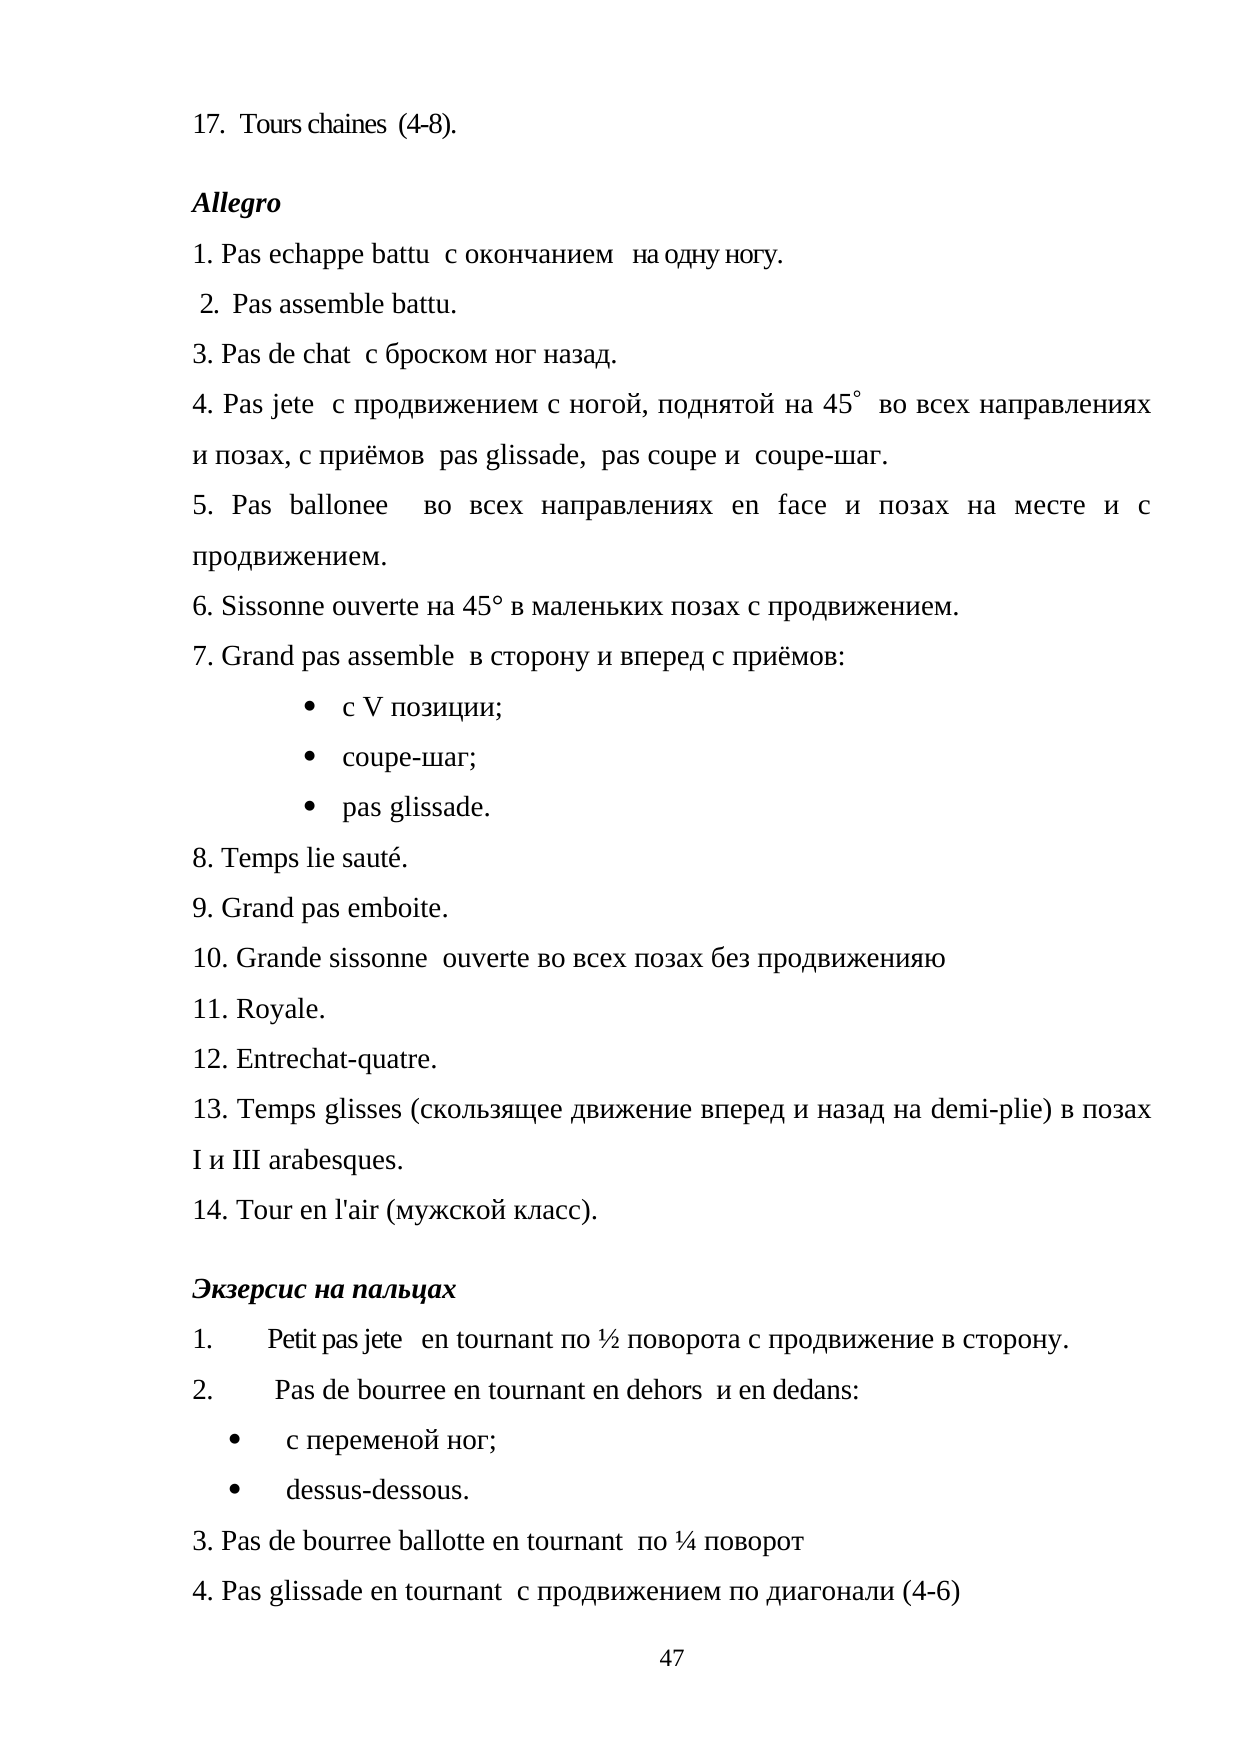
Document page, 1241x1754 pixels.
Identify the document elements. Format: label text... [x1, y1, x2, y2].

text 5. Pas ballonеe во всех направлениях en face и позах на месте и с продвижением. [192, 487, 1152, 571]
text Allegro [192, 185, 1152, 219]
text 1. Pas echappe battu с окончанием на одну ногу. [192, 236, 1152, 269]
text 4. Pas jete с продвижением с ногой, поднятой на 45 во всех направлениях и позах, с приёмов рas glissade, pas coupe и coupe-шаг. [192, 387, 1152, 471]
list pas glissade. [304, 789, 1152, 823]
list с переменой ног; [229, 1422, 1152, 1456]
list dessus-dessous. [229, 1472, 1152, 1506]
text 17. Tours chaines (4-8). [192, 106, 1152, 140]
text 14. Tour en l'air (мужской класс). [192, 1192, 1152, 1226]
text 2. Pas assemble battu. [192, 286, 1152, 319]
text 12. Entrechat-quatre. [192, 1041, 1152, 1075]
text 10. Grande sissonne ouverte во всех позах без продвиженияю [192, 941, 1152, 974]
list Pas de bourree en tournant en dehors и en dedans: [192, 1372, 1152, 1405]
text 4. Pas glissade en tournant с продвижением по диагонали (4-6) [192, 1573, 1152, 1607]
text 8. Temps lie sauté. [192, 840, 1152, 873]
text Экзерсис на пальцах [192, 1271, 1152, 1305]
text 3. Pas de chat с броском ног назад. [192, 336, 1152, 370]
list с V позиции; [304, 689, 1152, 722]
text 11. Royale. [192, 991, 1152, 1024]
text 6. Sissonne ouverte на 45° в маленьких позах с продвижением. [192, 588, 1152, 622]
text 9. Grand pas emboite. [192, 890, 1152, 924]
list coupe-шаг; [304, 739, 1152, 773]
list Petit pas jete en tournant по ½ поворота с продвижение в сторону. [192, 1321, 1152, 1355]
text 3. Pas de bourree ballotte en tournant по ¼ поворот [192, 1523, 1152, 1556]
text 13. Temps glisses (скользящее движение вперед и назад на demi-plie) в позах I и III arabesques. [192, 1091, 1152, 1175]
text 7. Grand pas assemble в сторону и вперед с приёмов: [192, 638, 1152, 672]
